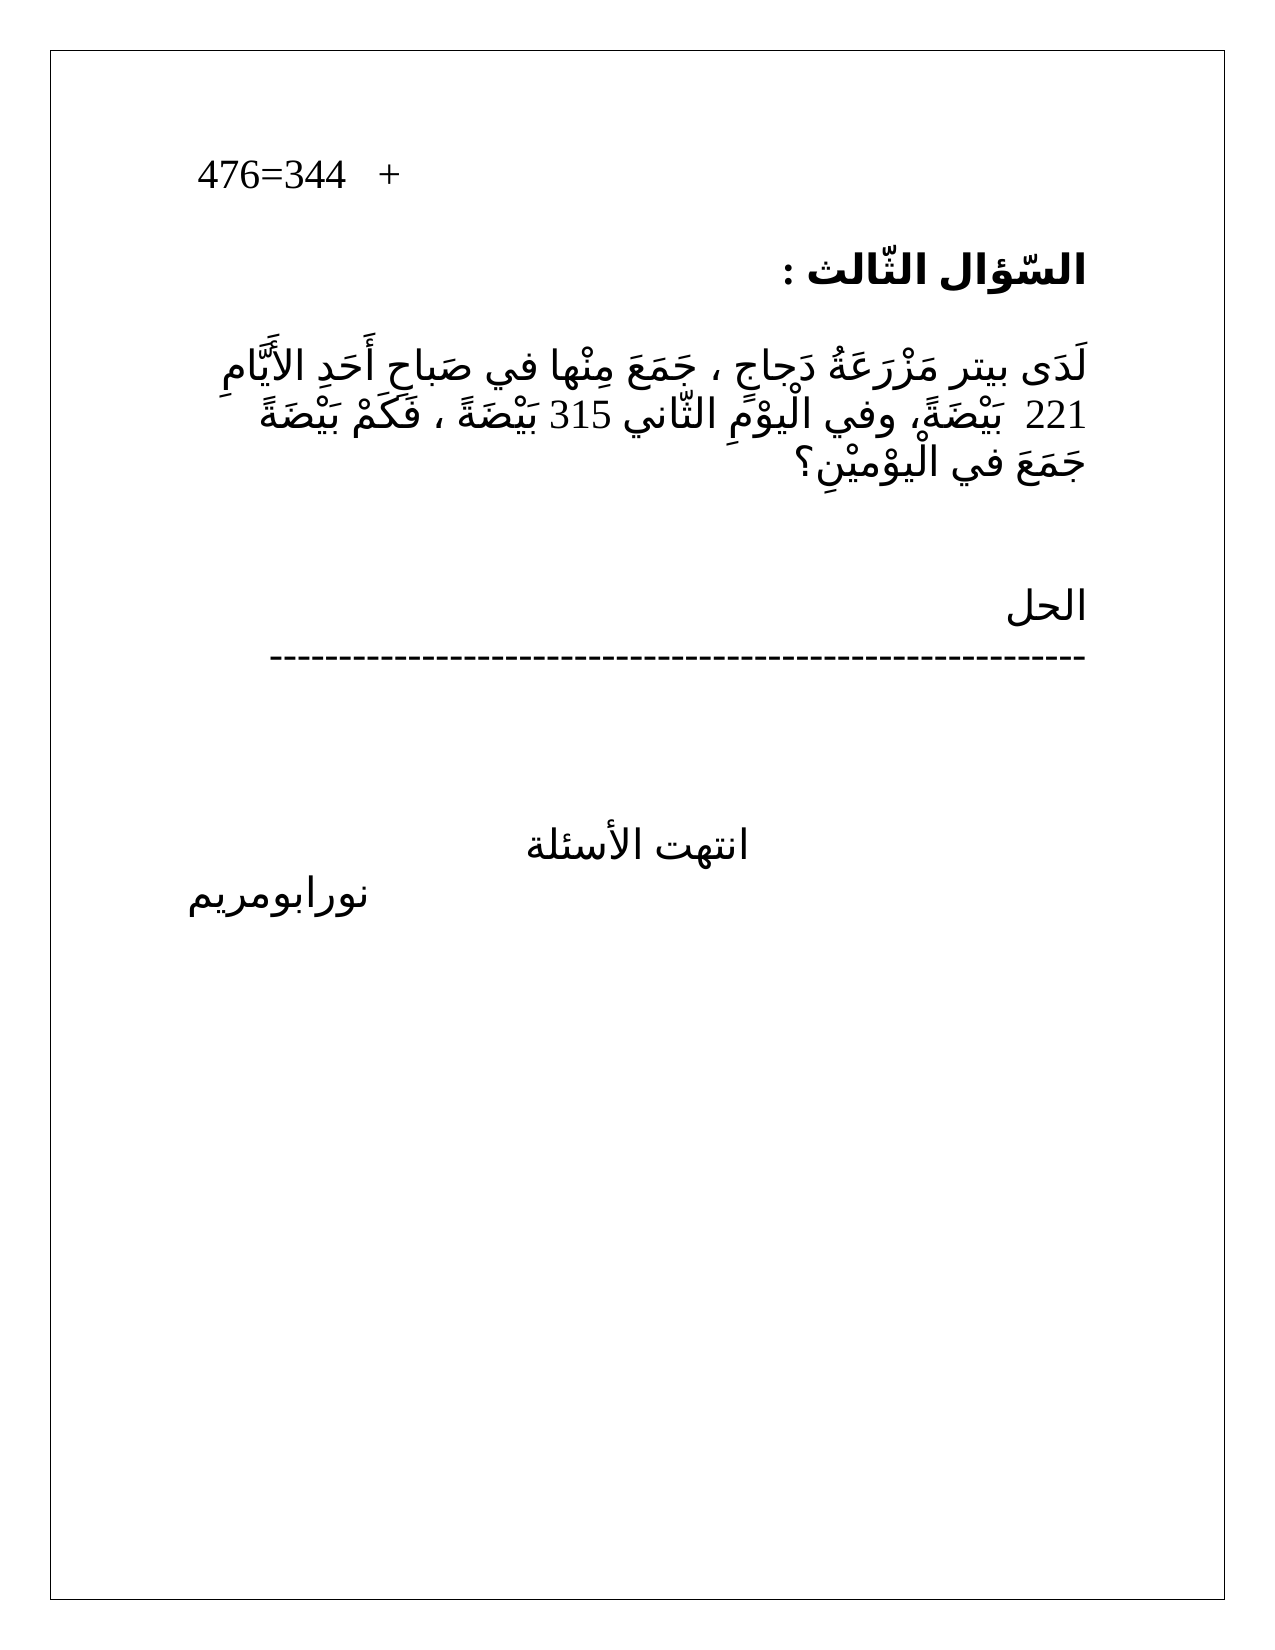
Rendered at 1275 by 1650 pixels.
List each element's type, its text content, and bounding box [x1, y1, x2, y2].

text السّؤال الثّالث : [187, 246, 1087, 294]
text الحل ----------------------------------------------------------- [187, 581, 1087, 677]
text انتهت الأسئلة [187, 821, 1087, 869]
text + 344=476 [187, 150, 1087, 198]
text نورابومريم [187, 869, 1087, 917]
text لَدَى بيتر مَزْرَعَةُ دَجاجٍ ، جَمَعَ مِنْها في صَباحِ أَحَدِ الأَيَّامِ 221 بَيْضَةً، وفي الْيوْمِ الثّاني 315 بَيْضَةً ، فَكَمْ بَيْضَةً جَمَعَ في الْيوْميْنِ؟ [187, 342, 1087, 485]
